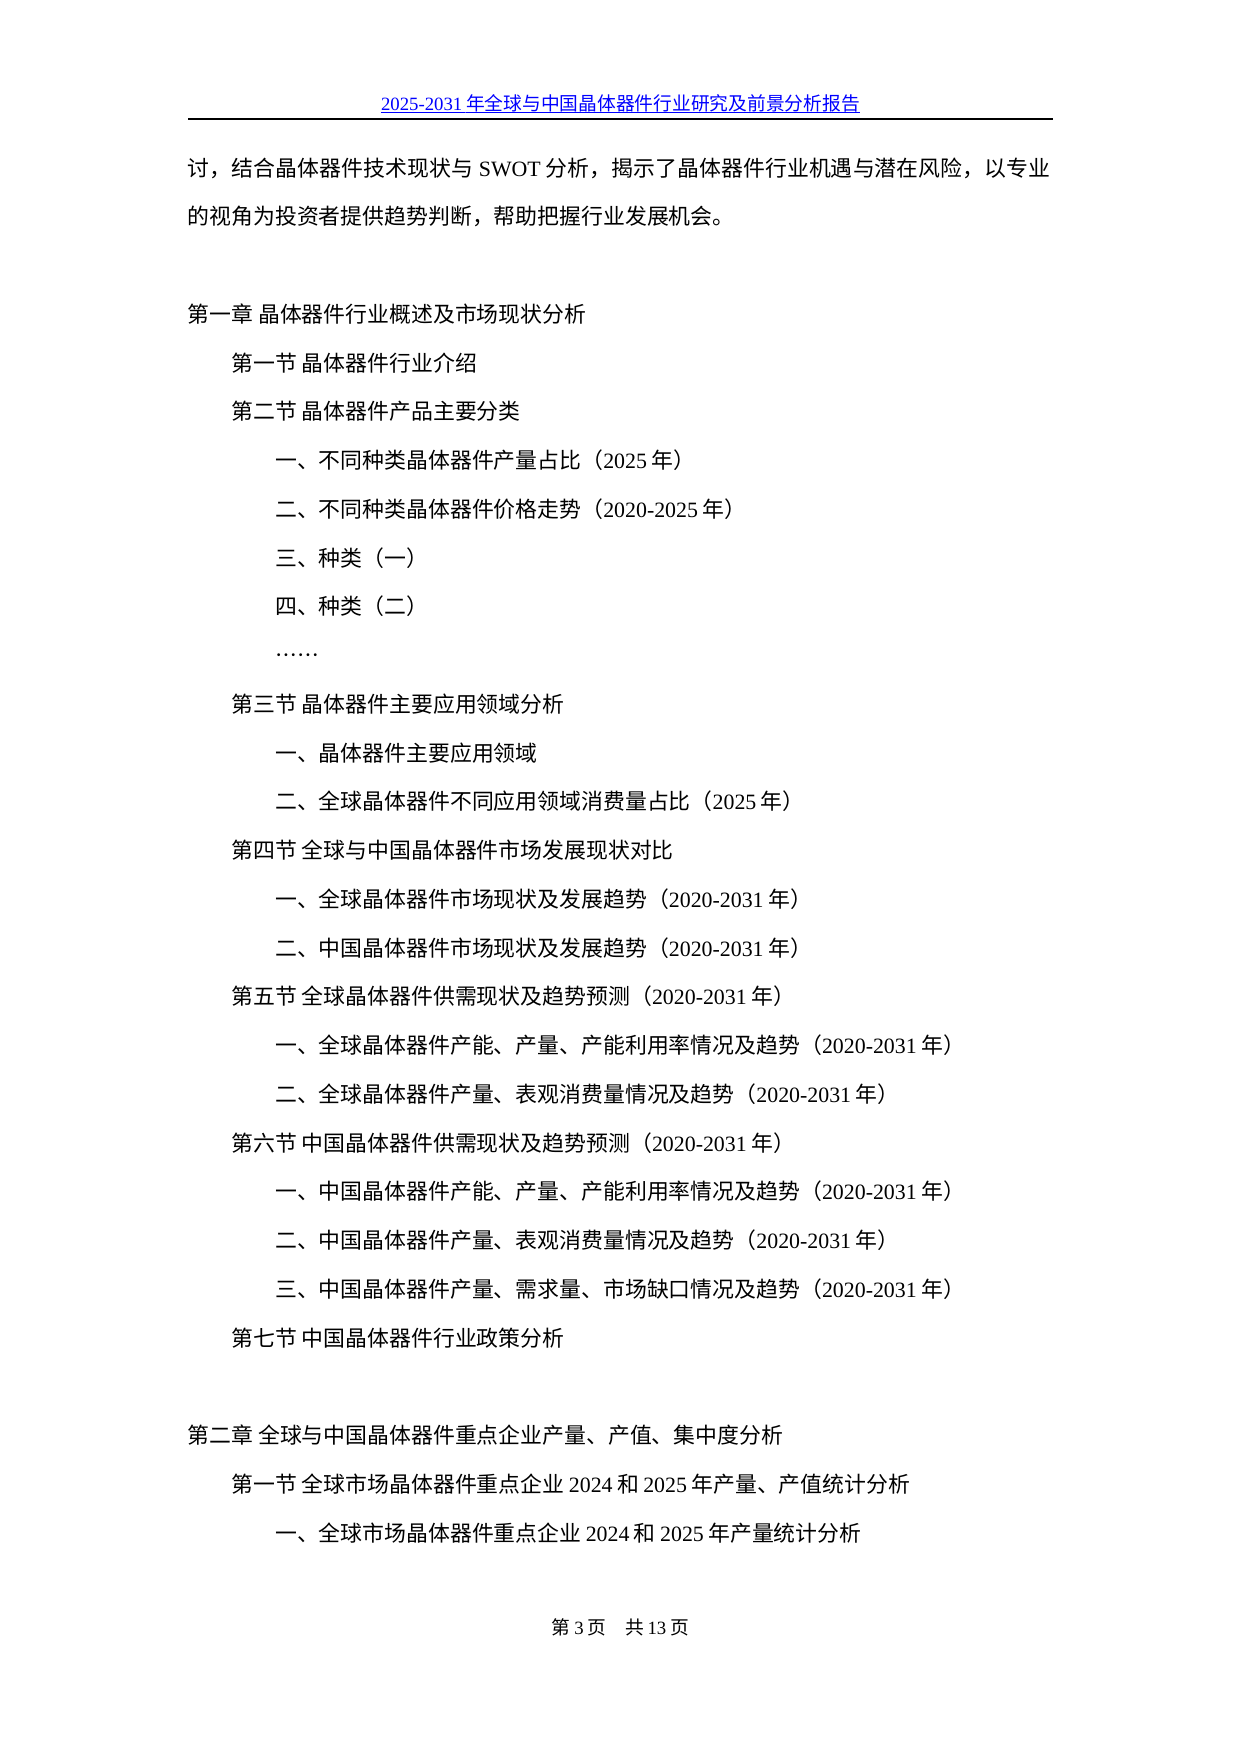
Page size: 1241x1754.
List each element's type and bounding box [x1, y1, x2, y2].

text [187, 150, 1053, 1548]
